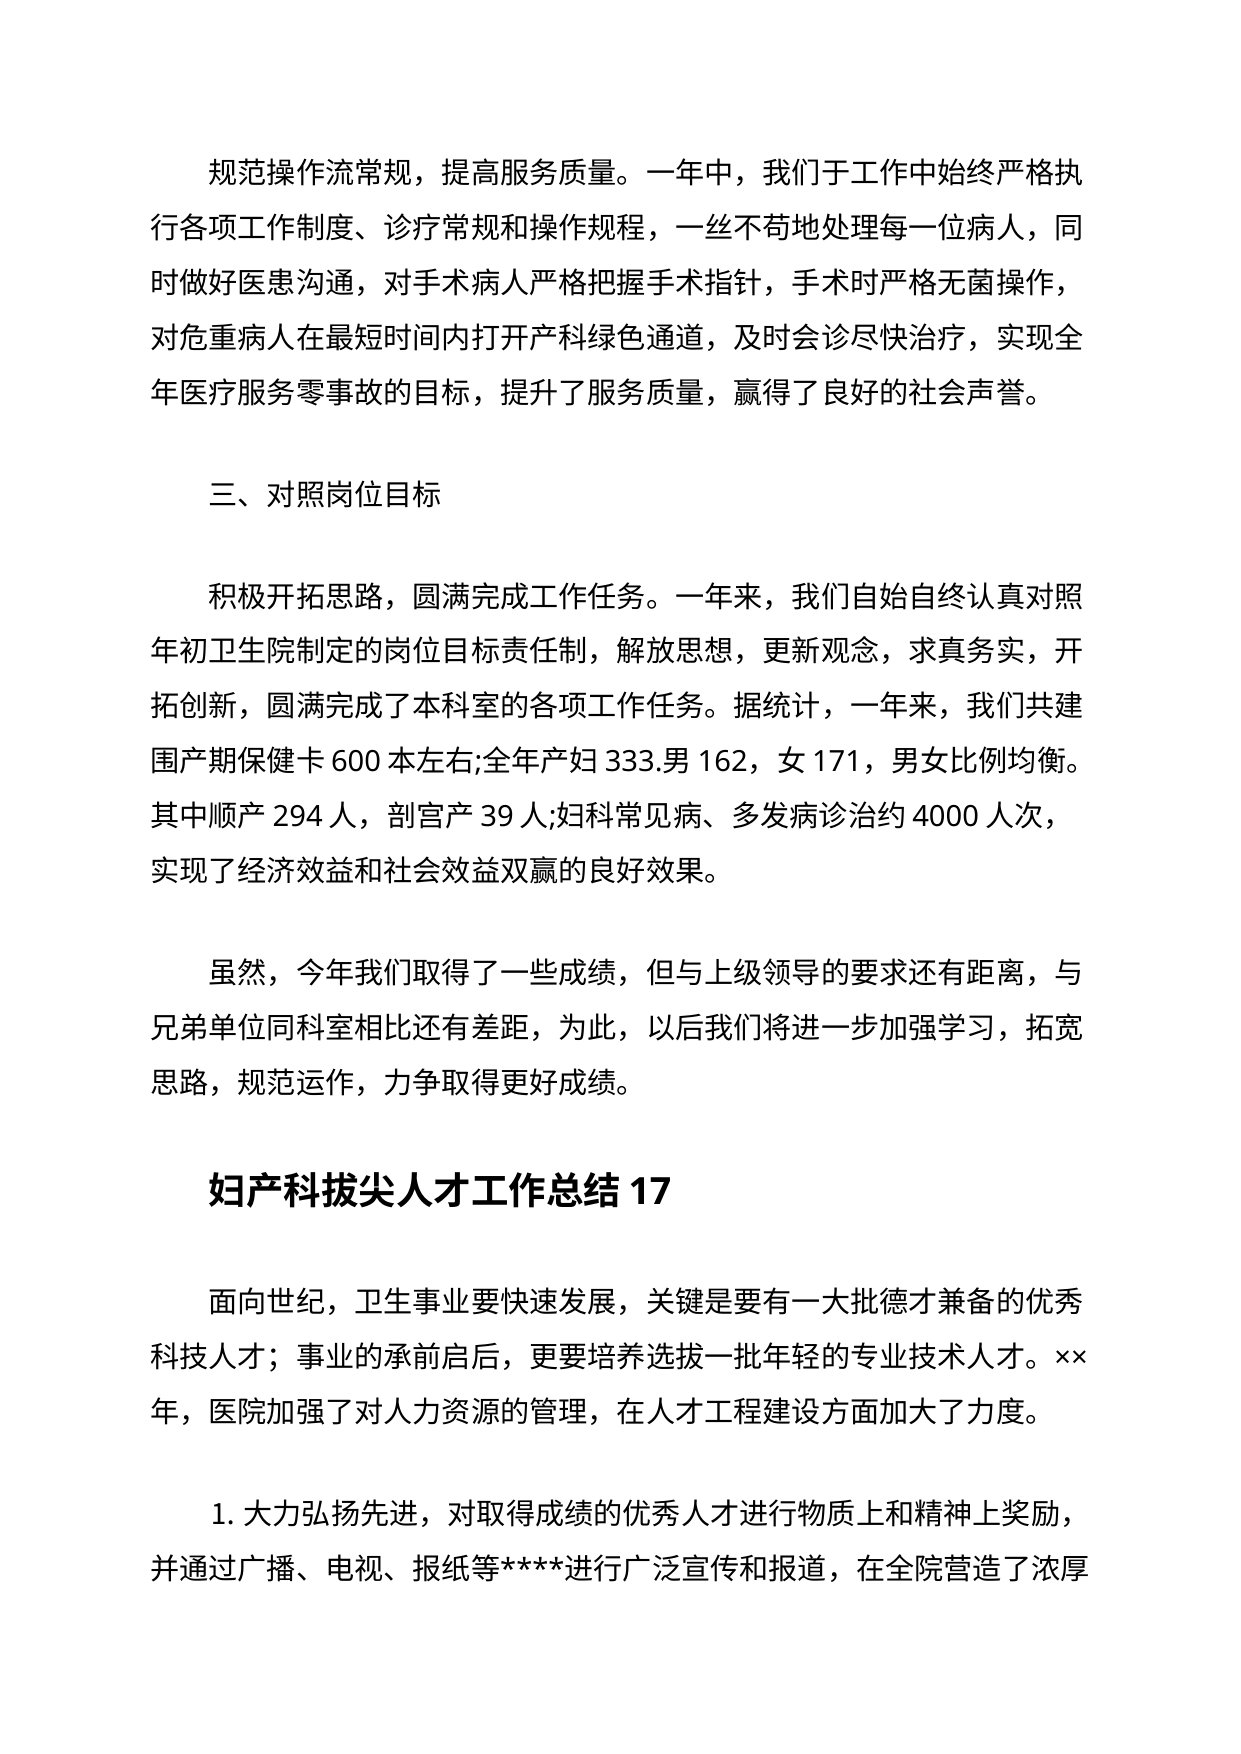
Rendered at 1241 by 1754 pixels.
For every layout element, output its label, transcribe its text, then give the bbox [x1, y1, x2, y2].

text 虽然，今年我们取得了一些成绩，但与上级领导的要求还有距离，与兄弟单位同科室相比还有差距，为此，以后我们将进一步加强学习，拓宽思路，规范运作，力争取得更好成绩。 [150, 949, 1090, 1102]
text 积极开拓思路，圆满完成工作任务。一年来，我们自始自终认真对照年初卫生院制定的岗位目标责任制，解放思想，更新观念，求真务实，开拓创新，圆满完成了本科室的各项工作任务。据统计，一年来，我们共建围产期保健卡600本左右;全年产妇333.男162，女171，男女比例均衡。其中顺产294人，剖宫产39人;妇科常见病、多发病诊治约4000人次，实现了经济效益和社会效益双赢的良好效果。 [150, 573, 1090, 890]
text 规范操作流常规，提高服务质量。一年中，我们于工作中始终严格执行各项工作制度、诊疗常规和操作规程，一丝不苟地处理每一位病人，同时做好医患沟通，对手术病人严格把握手术指针，手术时严格无菌操作，对危重病人在最短时间内打开产科绿色通道，及时会诊尽快治疗，实现全年医疗服务零事故的目标，提升了服务质量，赢得了良好的社会声誉。 [150, 150, 1090, 412]
text 三、对照岗位目标 [150, 471, 1090, 514]
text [150, 1490, 1090, 1588]
text 妇产科拔尖人才工作总结17 [150, 1161, 1090, 1216]
text 面向世纪，卫生事业要快速发展，关键是要有一大批德才兼备的优秀科技人才；事业的承前启后，更要培养选拔一批年轻的专业技术人才。××年，医院加强了对人力资源的管理，在人才工程建设方面加大了力度。 [150, 1279, 1090, 1431]
